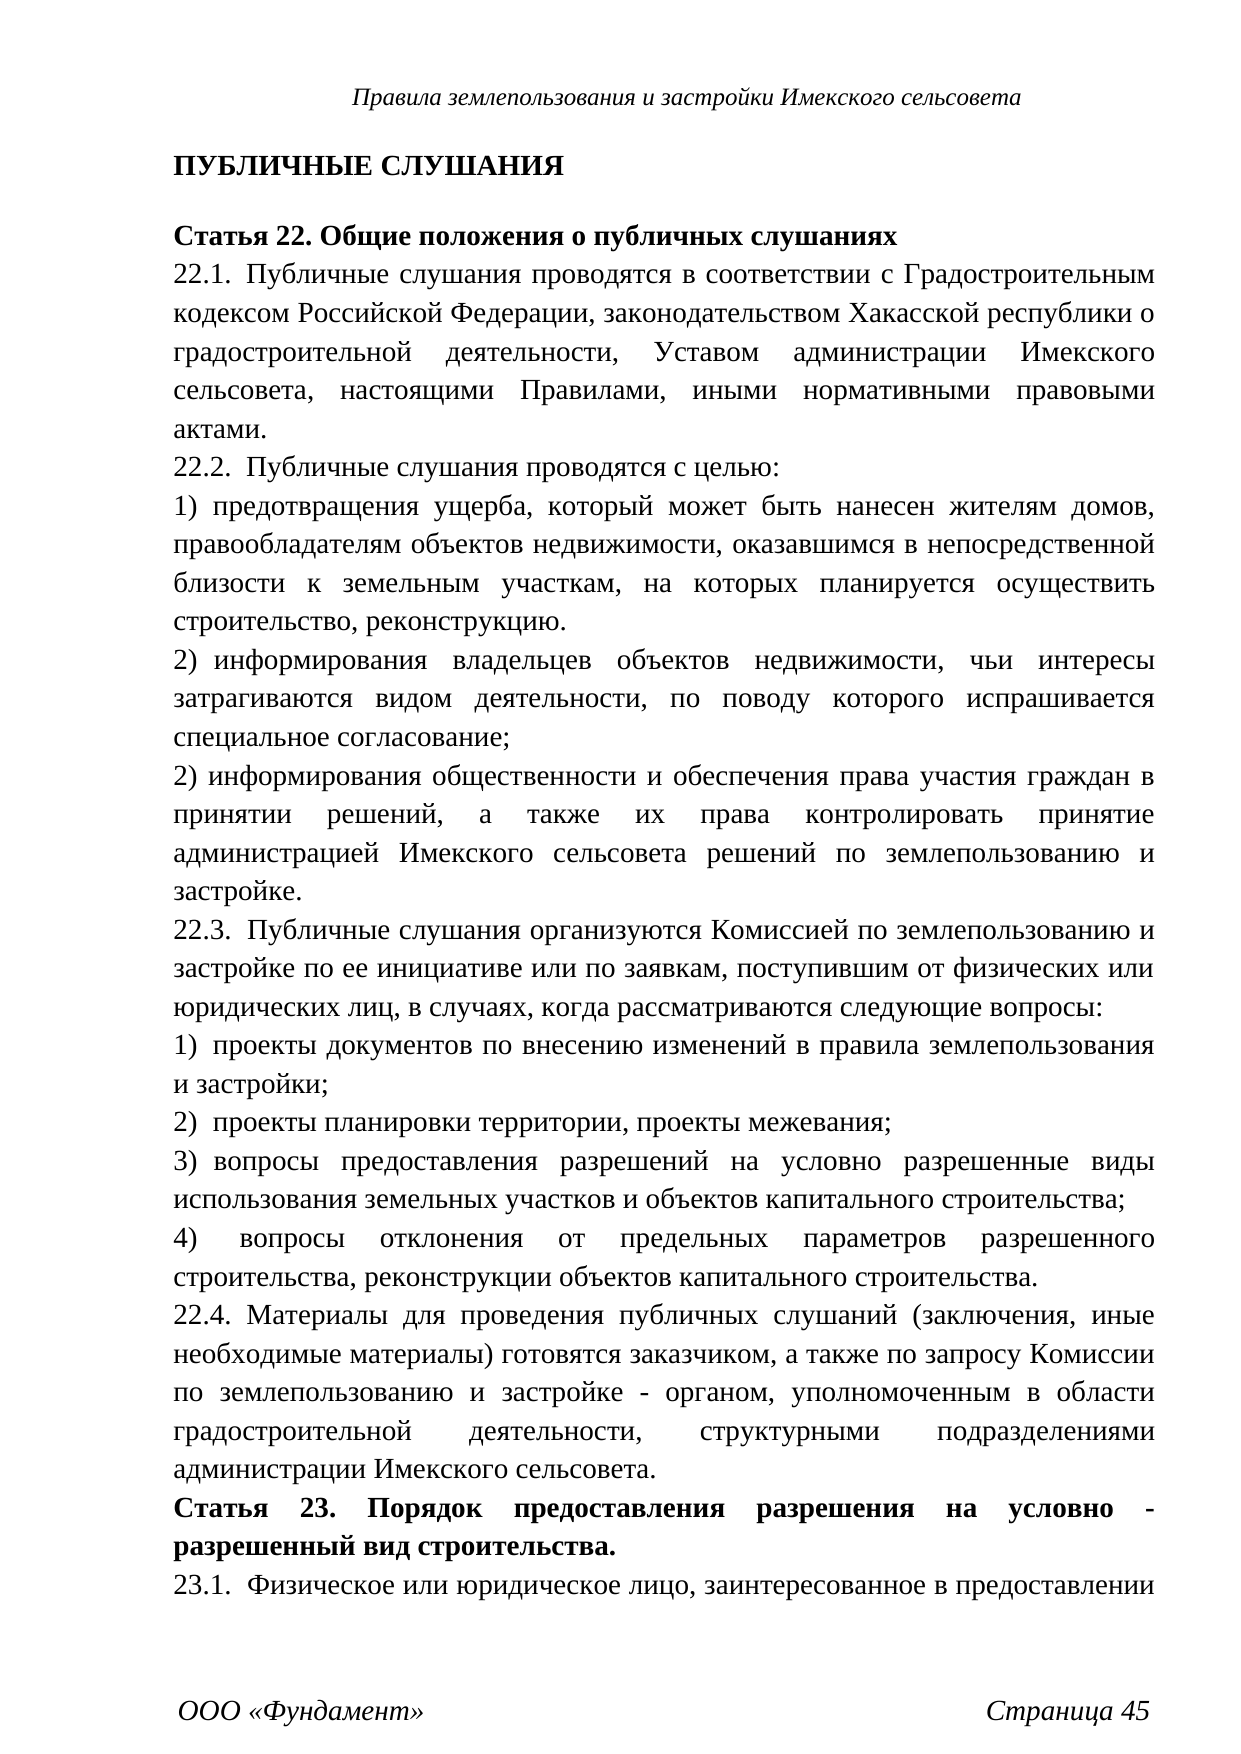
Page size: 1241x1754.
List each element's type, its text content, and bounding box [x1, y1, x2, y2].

list Материалы для проведения публичных слушаний (заключения, иные необходимые материалы) готовятся заказчиком, а также по запросу Комиссии по землепользованию и застройке - органом, уполномоченным в области градостроительной деятельности, структурными подразделениями администрации Имекского сельсовета. [173, 1294, 1156, 1486]
list вопросы предоставления разрешений на условно разрешенные виды использования земельных участков и объектов капитального строительства; [173, 1139, 1156, 1217]
text Статья 22. Общие положения о публичных слушаниях [173, 214, 1156, 253]
list проекты планировки территории, проекты межевания; [173, 1101, 1156, 1139]
text 2) информирования общественности и обеспечения права участия граждан в принятии решений, а также их права контролировать принятие администрацией Имекского сельсовета решений по землепользованию и застройке. [173, 754, 1156, 908]
text Статья 23. Порядок предоставления разрешения на условно - разрешенный вид строительства. [173, 1486, 1156, 1563]
list вопросы отклонения от предельных параметров разрешенного строительства, реконструкции объектов капитального строительства. [173, 1217, 1156, 1294]
list Публичные слушания проводятся в соответствии с Градостроительным кодексом Российской Федерации, законодательством Хакасской республики о градостроительной деятельности, Уставом администрации Имекского сельсовета, настоящими Правилами, иными нормативными правовыми актами. [173, 253, 1156, 446]
list проекты документов по внесению изменений в правила землепользования и застройки; [173, 1024, 1156, 1101]
list информирования владельцев объектов недвижимости, чьи интересы затрагиваются видом деятельности, по поводу которого испрашивается специальное согласование; [173, 638, 1156, 754]
list Публичные слушания организуются Комиссией по землепользованию и застройке по ее инициативе или по заявкам, поступившим от физических или юридических лиц, в случаях, когда рассматриваются следующие вопросы: [173, 908, 1156, 1024]
list предотвращения ущерба, который может быть нанесен жителям домов, правообладателям объектов недвижимости, оказавшимся в непосредственной близости к земельным участкам, на которых планируется осуществить строительство, реконструкцию. [173, 484, 1156, 638]
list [173, 1563, 1156, 1602]
list Публичные слушания проводятся с целью: [173, 446, 1156, 484]
text ПУБЛИЧНЫЕ СЛУШАНИЯ [173, 152, 1156, 181]
